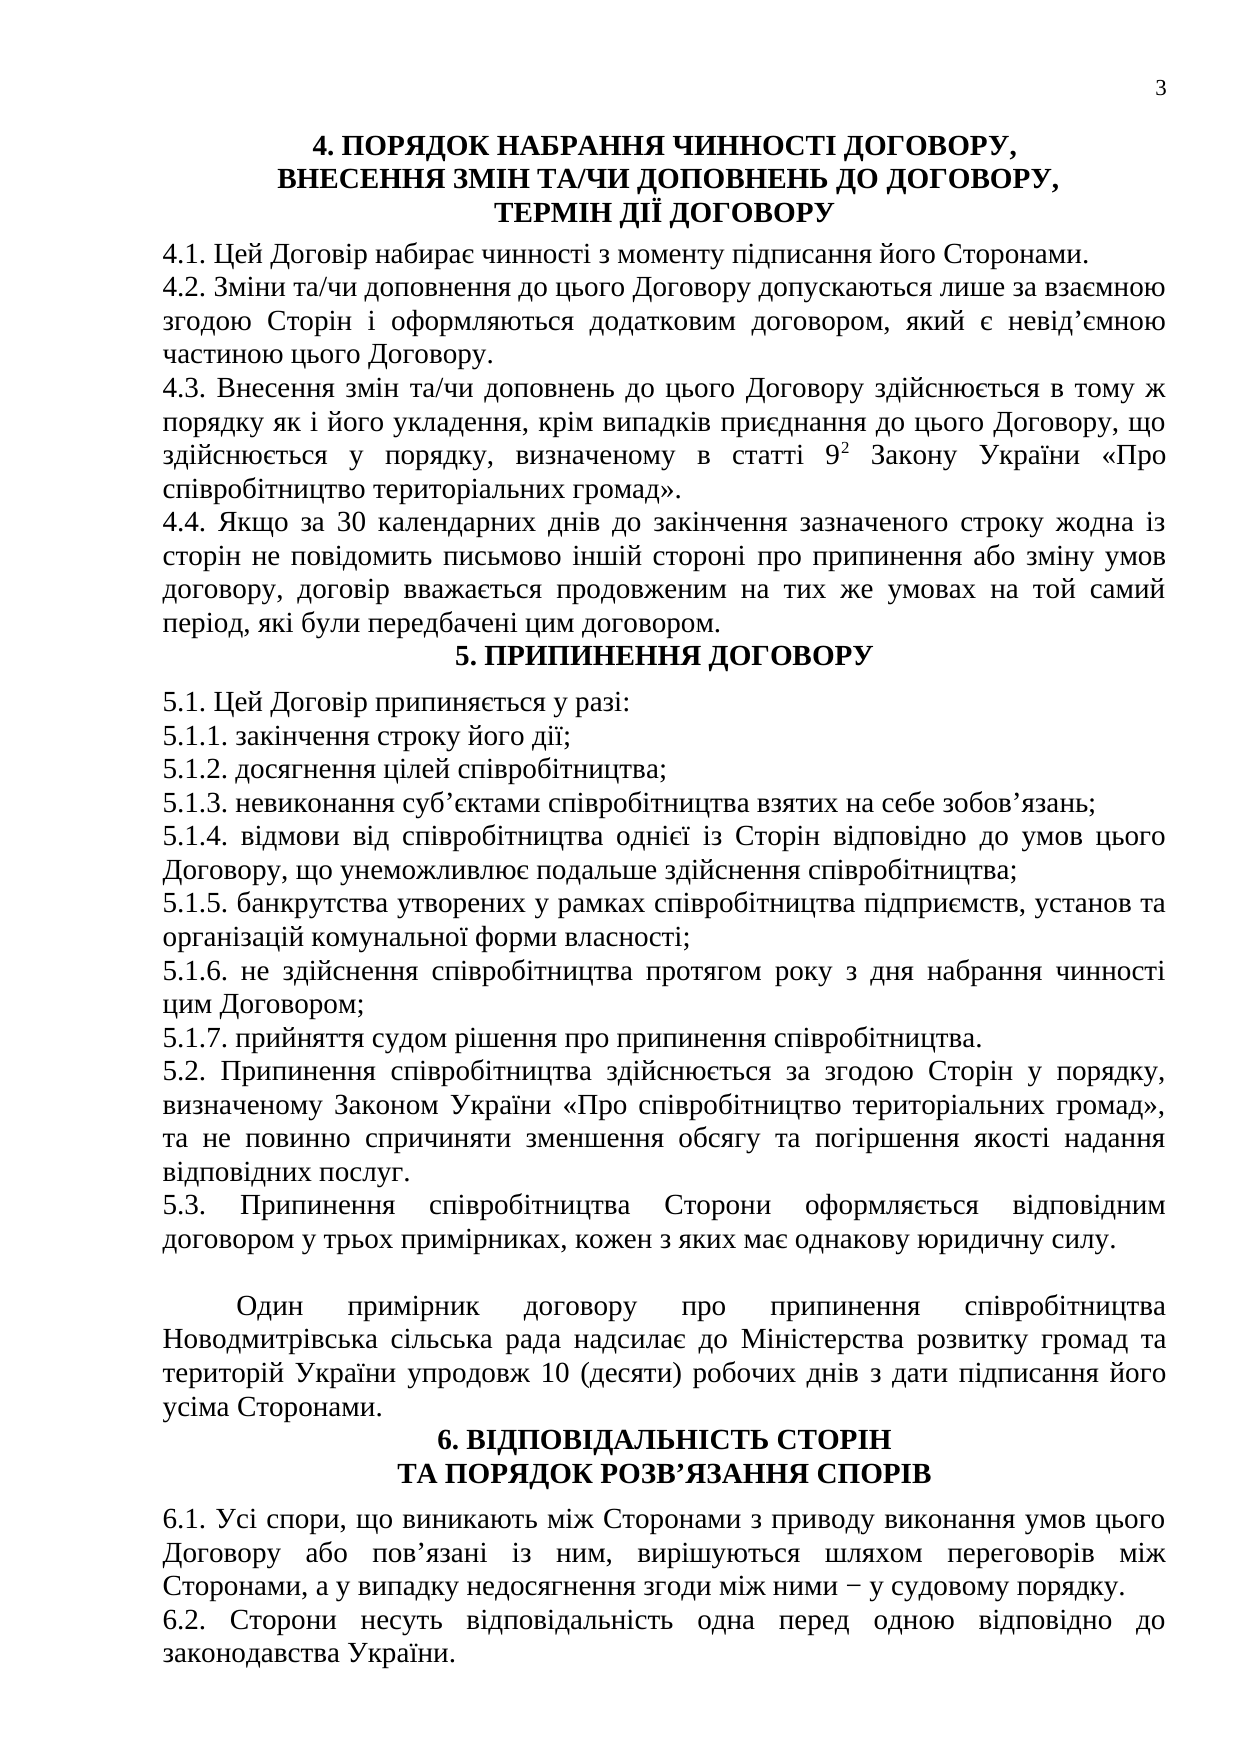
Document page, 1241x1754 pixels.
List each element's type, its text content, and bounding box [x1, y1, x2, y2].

text 5.1.6. не здійснення співробітництва протягом року з дня набрання чинності цим Договором; [162, 953, 1167, 1020]
text ТА ПОРЯДОК РОЗВ’ЯЗАННЯ СПОРІВ [162, 1456, 1167, 1489]
text 5.1.2. досягнення цілей співробітництва; [162, 751, 1167, 785]
text 5.1.5. банкрутства утворених у рамках співробітництва підприємств, установ та організацій комунальної форми власності; [162, 886, 1167, 953]
text 4.2. Зміни та/чи доповнення до цього Договору допускаються лише за взаємною згодою Сторін і оформляються додатковим договором, який є невід’ємною частиною цього Договору. [162, 269, 1167, 370]
text Один примірник договору про припинення співробітництва Новодмитрівська сільська рада надсилає до Міністерства розвитку громад та територій України упродовж 10 (десяти) робочих днів з дати підписання його усіма Сторонами. [162, 1288, 1167, 1422]
text 5. ПРИПИНЕННЯ ДОГОВОРУ [162, 638, 1167, 672]
text ТЕРМІН ДІЇ ДОГОВОРУ [162, 195, 1167, 229]
text 6.1. Усі спори, що виникають між Сторонами з приводу виконання умов цього Договору або пов’язані із ним, вирішуються шляхом переговорів між Сторонами, а у випадку недосягнення згоди між ними − у судовому порядку. [162, 1501, 1167, 1602]
text 5.3. Припинення співробітництва Сторони оформляється відповідним договором у трьох примірниках, кожен з яких має однакову юридичну силу. [162, 1187, 1167, 1254]
text 5.1.4. відмови від співробітництва однієї із Сторін відповідно до умов цього Договору, що унеможливлює подальше здійснення співробітництва; [162, 818, 1167, 886]
text ВНЕСЕННЯ ЗМІН ТА/ЧИ ДОПОВНЕНЬ ДО ДОГОВОРУ, [162, 162, 1167, 195]
text 5.1.1. закінчення строку його дії; [162, 718, 1167, 751]
text 6. ВІДПОВІДАЛЬНІСТЬ СТОРІН [162, 1422, 1167, 1456]
text 5.2. Припинення співробітництва здійснюється за згодою Сторін у порядку, визначеному Законом України «Про співробітництво територіальних громад», та не повинно спричиняти зменшення обсягу та погіршення якості надання відповідних послуг. [162, 1053, 1167, 1187]
text 4.1. Цей Договір набирає чинності з моменту підписання його Сторонами. [162, 236, 1167, 269]
text 5.1.7. прийняття судом рішення про припинення співробітництва. [162, 1020, 1167, 1053]
text 5.1. Цей Договір припиняється у разі: [162, 684, 1167, 718]
text 6.2. Сторони несуть відповідальність одна перед одною відповідно до законодавства України. [162, 1602, 1167, 1669]
text 5.1.3. невиконання суб’єктами співробітництва взятих на себе зобов’язань; [162, 785, 1167, 818]
text 4. ПОРЯДОК НАБРАННЯ ЧИННОСТІ ДОГОВОРУ, [162, 128, 1167, 162]
text 4.3. Внесення змін та/чи доповнень до цього Договору здійснюється в тому ж порядку як і його укладення, крім випадків приєднання до цього Договору, що здійснюється у порядку, визначеному в статті 92 Закону України «Про співробітництво територіальних громад». [162, 370, 1167, 504]
text 4.4. Якщо за 30 календарних днів до закінчення зазначеного строку жодна із сторін не повідомить письмово іншій стороні про припинення або зміну умов договору, договір вважається продовженим на тих же умовах на той самий період, які були передбачені цим договором. [162, 504, 1167, 638]
